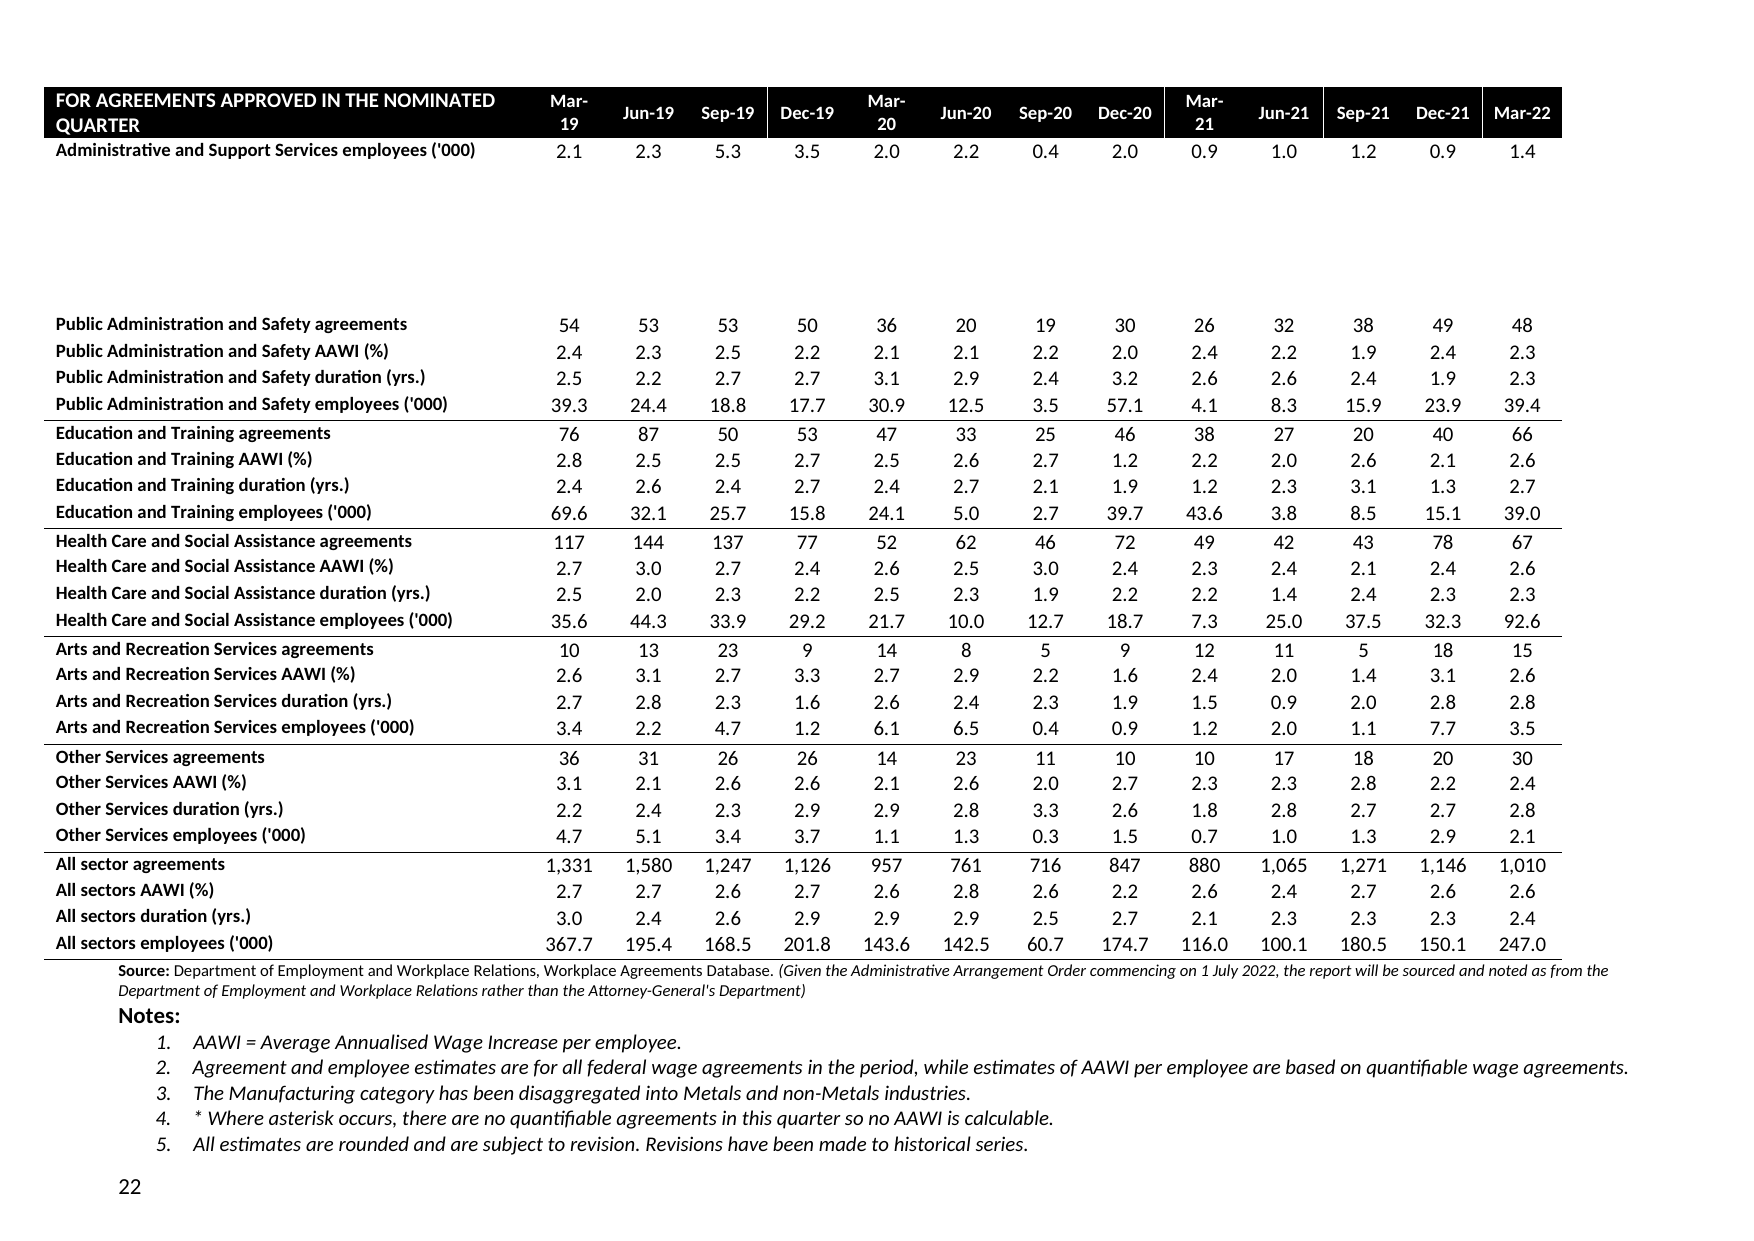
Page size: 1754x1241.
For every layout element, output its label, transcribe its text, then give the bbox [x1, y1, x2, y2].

table_cell 30.9 [847, 392, 926, 420]
table_cell 2.1 [847, 339, 926, 366]
table_cell 69.6 [529, 500, 609, 528]
table_cell 3.2 [1085, 366, 1164, 392]
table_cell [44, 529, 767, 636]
table_cell 32.1 [609, 500, 688, 528]
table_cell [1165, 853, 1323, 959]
table_cell 2.0 [1085, 138, 1164, 312]
table_cell 12.5 [926, 392, 1006, 420]
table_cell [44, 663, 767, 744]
table_cell 2.3 [609, 138, 688, 312]
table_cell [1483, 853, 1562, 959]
table_header Dec-21 [1403, 87, 1482, 138]
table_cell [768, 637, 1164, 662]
table_cell 19 [1006, 313, 1085, 339]
table_cell 2.4 [847, 474, 926, 500]
table_cell 30 [1085, 313, 1164, 339]
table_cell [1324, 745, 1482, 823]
table_cell 5.0 [926, 500, 1006, 528]
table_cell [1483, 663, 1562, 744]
table_cell 2.4 [1006, 366, 1085, 392]
table_cell 2.6 [1483, 447, 1562, 473]
table_cell 50 [768, 313, 847, 339]
table_cell 2.6 [609, 474, 688, 500]
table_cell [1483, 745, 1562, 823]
table_cell Education and Training AAWI (%) [44, 447, 529, 473]
table_cell 2.7 [768, 366, 847, 392]
list Agreement and employee estimates are for all federal wage agreements in the period, while estimates of AAWI per employee are based on quantifiable wage agreements. [155, 1054, 1636, 1080]
table_cell 2.8 [529, 447, 609, 473]
table_cell 25.7 [688, 500, 767, 528]
table_cell 48 [1483, 313, 1562, 339]
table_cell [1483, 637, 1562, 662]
table_cell 2.7 [768, 447, 847, 473]
table_cell 2.7 [1483, 474, 1562, 500]
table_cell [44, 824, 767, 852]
table_cell 15.8 [768, 500, 847, 528]
table_cell 2.4 [688, 474, 767, 500]
table_cell 2.6 [926, 447, 1006, 473]
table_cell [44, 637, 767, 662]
table_cell 2.1 [529, 138, 609, 312]
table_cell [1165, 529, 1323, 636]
table_cell 25 [1006, 421, 1085, 447]
text Source: Department of Employment and Workplace Relations, Workplace Agreements Database. (Given the Administrative Arrangement Order commencing on 1 July 2022, the report will be sourced and noted as from the Department of Employment and Workplace Relations rather than the Attorney-General's Department) [118, 960, 1636, 1001]
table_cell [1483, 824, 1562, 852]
table_cell 3.8 [1244, 500, 1323, 528]
table_cell 2.0 [1085, 339, 1164, 366]
table_cell 2.7 [926, 474, 1006, 500]
table_cell 2.0 [847, 138, 926, 312]
table_cell Public Administration and Safety employees ('000) [44, 392, 529, 420]
table_header Jun-21 [1244, 87, 1323, 138]
table_cell 2.5 [529, 366, 609, 392]
table_cell 20 [1324, 421, 1403, 447]
list All estimates are rounded and are subject to revision. Revisions have been made to historical series. [156, 1131, 1636, 1156]
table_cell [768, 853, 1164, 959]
table_cell 54 [529, 313, 609, 339]
table_cell 39.7 [1085, 500, 1164, 528]
table_cell 3.1 [847, 366, 926, 392]
table_cell 18.8 [688, 392, 767, 420]
table_cell 2.4 [1165, 339, 1244, 366]
table_cell 5.3 [688, 138, 767, 312]
table_cell 2.9 [926, 366, 1006, 392]
table_cell 24.1 [847, 500, 926, 528]
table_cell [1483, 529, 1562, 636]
table_cell 2.5 [847, 447, 926, 473]
table_cell 2.2 [609, 366, 688, 392]
table_cell 2.5 [688, 339, 767, 366]
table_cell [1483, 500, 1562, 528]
table_cell 24.4 [609, 392, 688, 420]
table_cell 27 [1244, 421, 1323, 447]
table_cell 66 [1483, 421, 1562, 447]
table_cell 1.3 [1403, 474, 1482, 500]
table_cell 36 [847, 313, 926, 339]
table_cell 43.6 [1165, 500, 1244, 528]
table_cell 2.5 [609, 447, 688, 473]
table_cell 2.7 [768, 474, 847, 500]
table_header Jun-20 [926, 87, 1006, 138]
table_cell 8.5 [1324, 500, 1403, 528]
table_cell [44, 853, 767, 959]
table_header Mar-19 [529, 87, 609, 138]
table_cell 53 [688, 313, 767, 339]
table_cell 2.7 [688, 366, 767, 392]
table_header FOR AGREEMENTS APPROVED IN THE NOMINATED QUARTER [44, 87, 529, 138]
table_cell 20 [926, 313, 1006, 339]
table_cell 2.3 [609, 339, 688, 366]
table_cell 2.6 [1165, 366, 1244, 392]
table_cell Public Administration and Safety duration (yrs.) [44, 366, 529, 392]
text Notes: [118, 1001, 1636, 1029]
table_cell 23.9 [1403, 392, 1482, 420]
table_cell 2.5 [688, 447, 767, 473]
table_cell 2.4 [1403, 339, 1482, 366]
list The Manufacturing category has been disaggregated into Metals and non-Metals industries. [156, 1080, 1636, 1105]
table_cell 15.9 [1324, 392, 1403, 420]
table_cell 2.4 [1324, 366, 1403, 392]
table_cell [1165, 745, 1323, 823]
table_cell 1.9 [1403, 366, 1482, 392]
table_cell 33 [926, 421, 1006, 447]
table_header Sep-21 [1324, 87, 1403, 138]
table_cell 53 [609, 313, 688, 339]
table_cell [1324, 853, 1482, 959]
table_cell 2.2 [1165, 447, 1244, 473]
table_header Sep-20 [1006, 87, 1085, 138]
table_cell 2.3 [1483, 366, 1562, 392]
list * Where asterisk occurs, there are no quantifiable agreements in this quarter so no AAWI is calculable. [155, 1105, 1636, 1131]
table_cell 8.3 [1244, 392, 1323, 420]
table_cell Public Administration and Safety AAWI (%) [44, 339, 529, 366]
table_cell 49 [1403, 313, 1482, 339]
table_cell 39.3 [529, 392, 609, 420]
table_cell 47 [847, 421, 926, 447]
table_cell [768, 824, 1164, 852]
table_cell 3.1 [1324, 474, 1403, 500]
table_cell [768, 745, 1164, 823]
table_cell 1.9 [1324, 339, 1403, 366]
table_cell 2.1 [926, 339, 1006, 366]
table_cell 17.7 [768, 392, 847, 420]
table_cell 2.3 [1244, 474, 1323, 500]
table_cell Education and Training employees ('000) [44, 500, 529, 528]
table_cell 2.1 [1403, 447, 1482, 473]
table_cell 1.2 [1165, 474, 1244, 500]
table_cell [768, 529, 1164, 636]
table_cell 2.2 [1006, 339, 1085, 366]
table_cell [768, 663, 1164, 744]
table_cell 53 [768, 421, 847, 447]
table_cell 1.2 [1324, 138, 1403, 312]
table_cell Public Administration and Safety agreements [44, 313, 529, 339]
table_cell 2.7 [1006, 500, 1085, 528]
table_cell 46 [1085, 421, 1164, 447]
table_cell 0.4 [1006, 138, 1085, 312]
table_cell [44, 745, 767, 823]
table_header Dec-19 [768, 87, 847, 138]
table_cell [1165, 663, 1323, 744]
table_cell 39.4 [1483, 392, 1562, 420]
table_header Jun-19 [609, 87, 688, 138]
table_cell 40 [1403, 421, 1482, 447]
table_cell 38 [1324, 313, 1403, 339]
table_cell 50 [688, 421, 767, 447]
table_cell 4.1 [1165, 392, 1244, 420]
table_cell 3.5 [768, 138, 847, 312]
table_cell 2.6 [1324, 447, 1403, 473]
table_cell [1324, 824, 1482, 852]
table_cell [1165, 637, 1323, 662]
table_cell 15.1 [1403, 500, 1482, 528]
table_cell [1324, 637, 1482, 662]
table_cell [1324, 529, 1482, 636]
list AAWI = Average Annualised Wage Increase per employee. [156, 1029, 1636, 1054]
table_cell 2.1 [1006, 474, 1085, 500]
table_cell 0.9 [1403, 138, 1482, 312]
table_cell 32 [1244, 313, 1323, 339]
table_header Sep-19 [688, 87, 767, 138]
table_cell 1.9 [1085, 474, 1164, 500]
table_cell 2.7 [1006, 447, 1085, 473]
table_cell 57.1 [1085, 392, 1164, 420]
table_cell 1.0 [1244, 138, 1323, 312]
table_cell 26 [1165, 313, 1244, 339]
table_cell 2.4 [529, 474, 609, 500]
table_cell 3.5 [1006, 392, 1085, 420]
table_header Dec-20 [1085, 87, 1164, 138]
table_cell 1.4 [1483, 138, 1562, 312]
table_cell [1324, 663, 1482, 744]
table_cell 2.3 [1483, 339, 1562, 366]
table_header Mar-22 [1483, 87, 1562, 138]
table_cell 2.2 [926, 138, 1006, 312]
table_cell 76 [529, 421, 609, 447]
table_cell 2.6 [1244, 366, 1323, 392]
table_cell 87 [609, 421, 688, 447]
table_cell 2.4 [529, 339, 609, 366]
table_cell Administrative and Support Services employees ('000) [44, 138, 529, 312]
table_cell Education and Training duration (yrs.) [44, 474, 529, 500]
table_cell Education and Training agreements [44, 421, 529, 447]
table_cell 38 [1165, 421, 1244, 447]
table_cell 0.9 [1165, 138, 1244, 312]
table_cell 2.0 [1244, 447, 1323, 473]
table_cell 2.2 [768, 339, 847, 366]
table_cell 2.2 [1244, 339, 1323, 366]
table_cell 1.2 [1085, 447, 1164, 473]
table_header Mar-21 [1165, 87, 1244, 138]
table_header Mar-20 [847, 87, 926, 138]
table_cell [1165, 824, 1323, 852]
